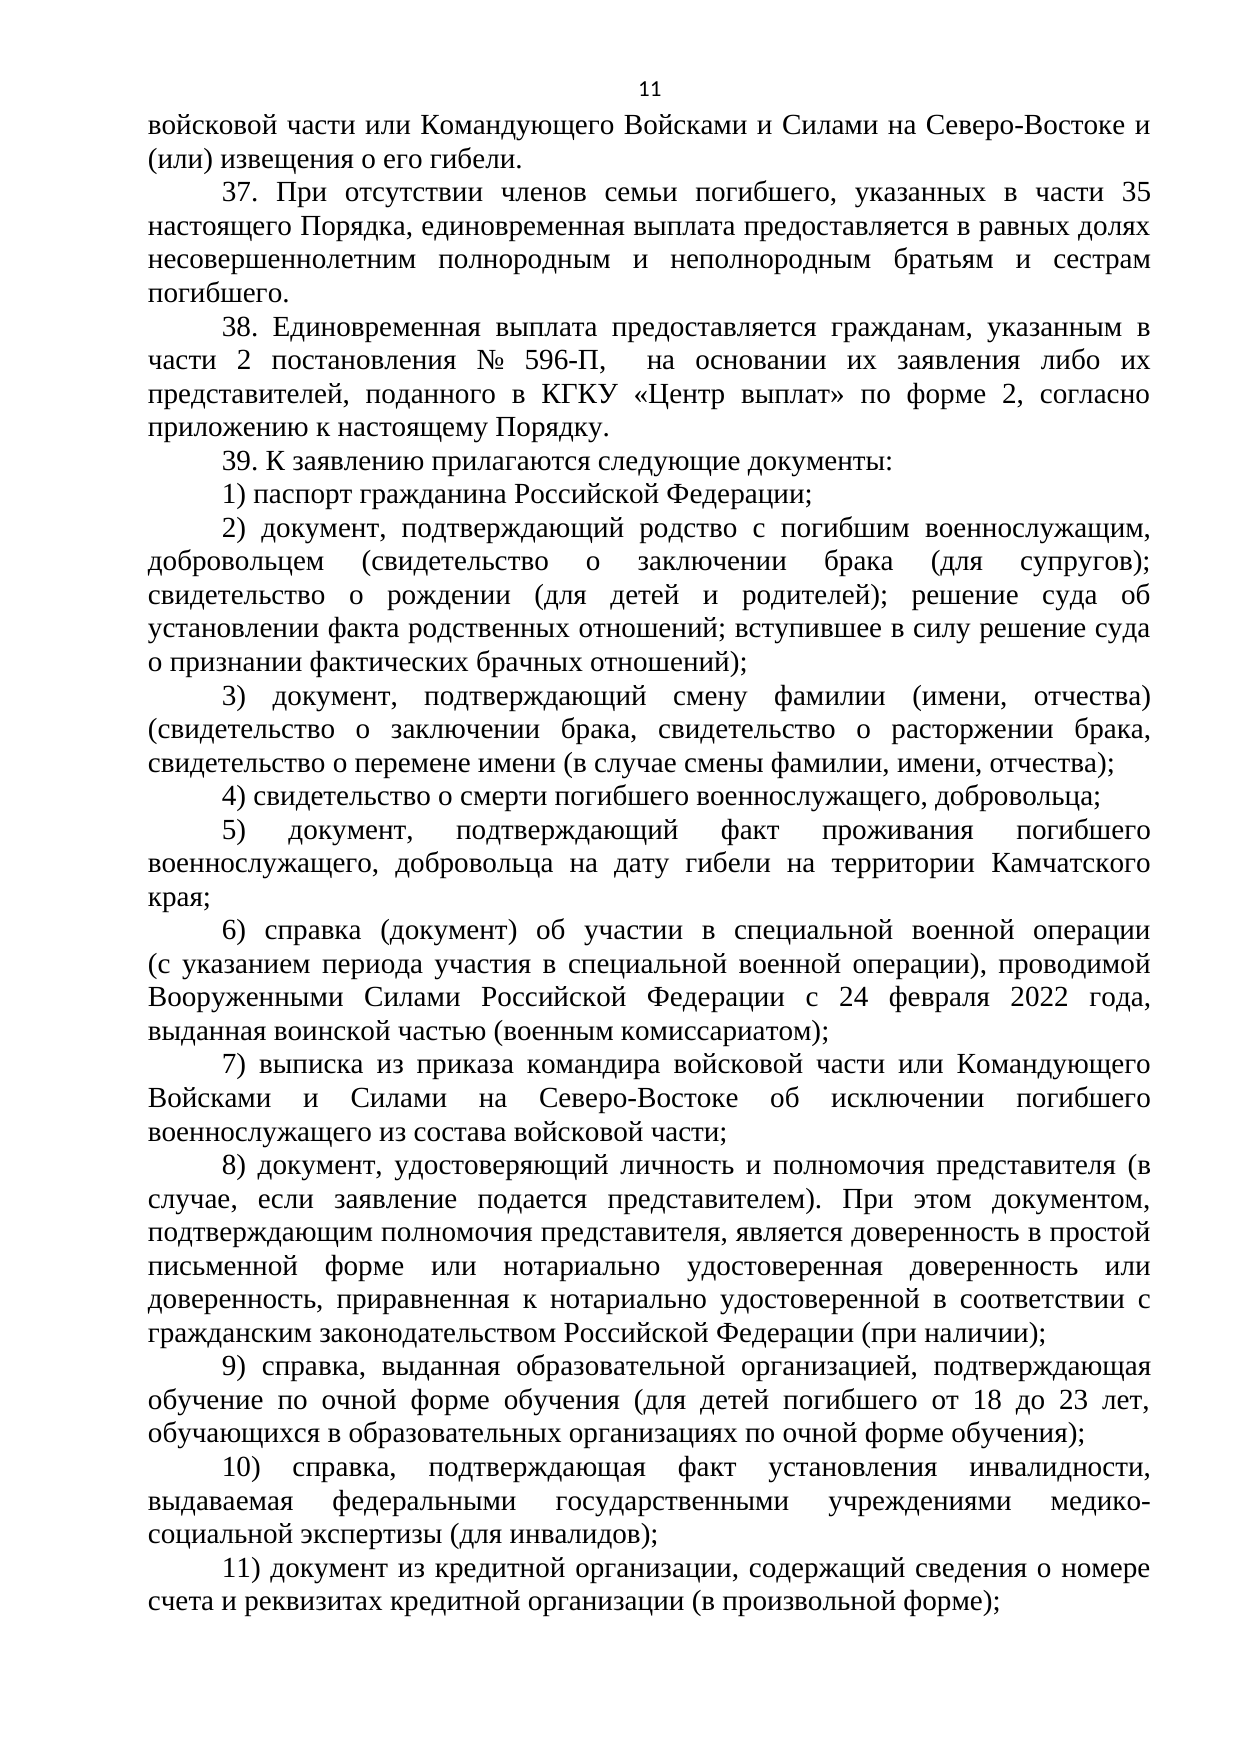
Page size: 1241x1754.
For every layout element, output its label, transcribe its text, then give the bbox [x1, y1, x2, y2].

text 3) документ, подтверждающий смену фамилии (имени, отчества) (свидетельство о заключении брака, свидетельство о расторжении брака, свидетельство о перемене имени (в случае смены фамилии, имени, отчества); [148, 678, 1152, 778]
text 8) документ, удостоверяющий личность и полномочия представителя (в случае, если заявление подается представителем). При этом документом, подтверждающим полномочия представителя, является доверенность в простой письменной форме или нотариально удостоверенная доверенность или доверенность, приравненная к нотариально удостоверенной в соответствии с гражданским законодательством Российской Федерации (при наличии); [148, 1147, 1152, 1348]
text 5) документ, подтверждающий факт проживания погибшего военнослужащего, добровольца на дату гибели на территории Камчатского края; [148, 812, 1152, 912]
text 38. Единовременная выплата предоставляется гражданам, указанным в части 2 постановления № 596-П, на основании их заявления либо их представителей, поданного в КГКУ «Центр выплат» по форме 2, согласно приложению к настоящему Порядку. [148, 309, 1152, 443]
text 7) выписка из приказа командира войсковой части или Командующего Войсками и Силами на Северо-Востоке об исключении погибшего военнослужащего из состава войсковой части; [148, 1047, 1152, 1147]
text 6) справка (документ) об участии в специальной военной операции (с указанием периода участия в специальной военной операции), проводимой Вооруженными Силами Российской Федерации с 24 февраля 2022 года, выданная воинской частью (военным комиссариатом); [148, 912, 1152, 1047]
text 9) справка, выданная образовательной организацией, подтверждающая обучение по очной форме обучения (для детей погибшего от 18 до 23 лет, обучающихся в образовательных организациях по очной форме обучения); [148, 1348, 1152, 1449]
text 39. К заявлению прилагаются следующие документы: [148, 443, 1152, 476]
text 4) свидетельство о смерти погибшего военнослужащего, добровольца; [148, 778, 1152, 812]
text 11) документ из кредитной организации, содержащий сведения о номере счета и реквизитах кредитной организации (в произвольной форме); [148, 1550, 1152, 1617]
text 10) справка, подтверждающая факт установления инвалидности, выдаваемая федеральными государственными учреждениями медико-социальной экспертизы (для инвалидов); [148, 1449, 1152, 1550]
text 2) документ, подтверждающий родство с погибшим военнослужащим, добровольцем (свидетельство о заключении брака (для супругов); свидетельство о рождении (для детей и родителей); решение суда об установлении факта родственных отношений; вступившее в силу решение суда о признании фактических брачных отношений); [148, 510, 1152, 678]
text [148, 107, 1152, 174]
text 37. При отсутствии членов семьи погибшего, указанных в части 35 настоящего Порядка, единовременная выплата предоставляется в равных долях несовершеннолетним полнородным и неполнородным братьям и сестрам погибшего. [148, 174, 1152, 309]
text 1) паспорт гражданина Российской Федерации; [148, 476, 1152, 510]
